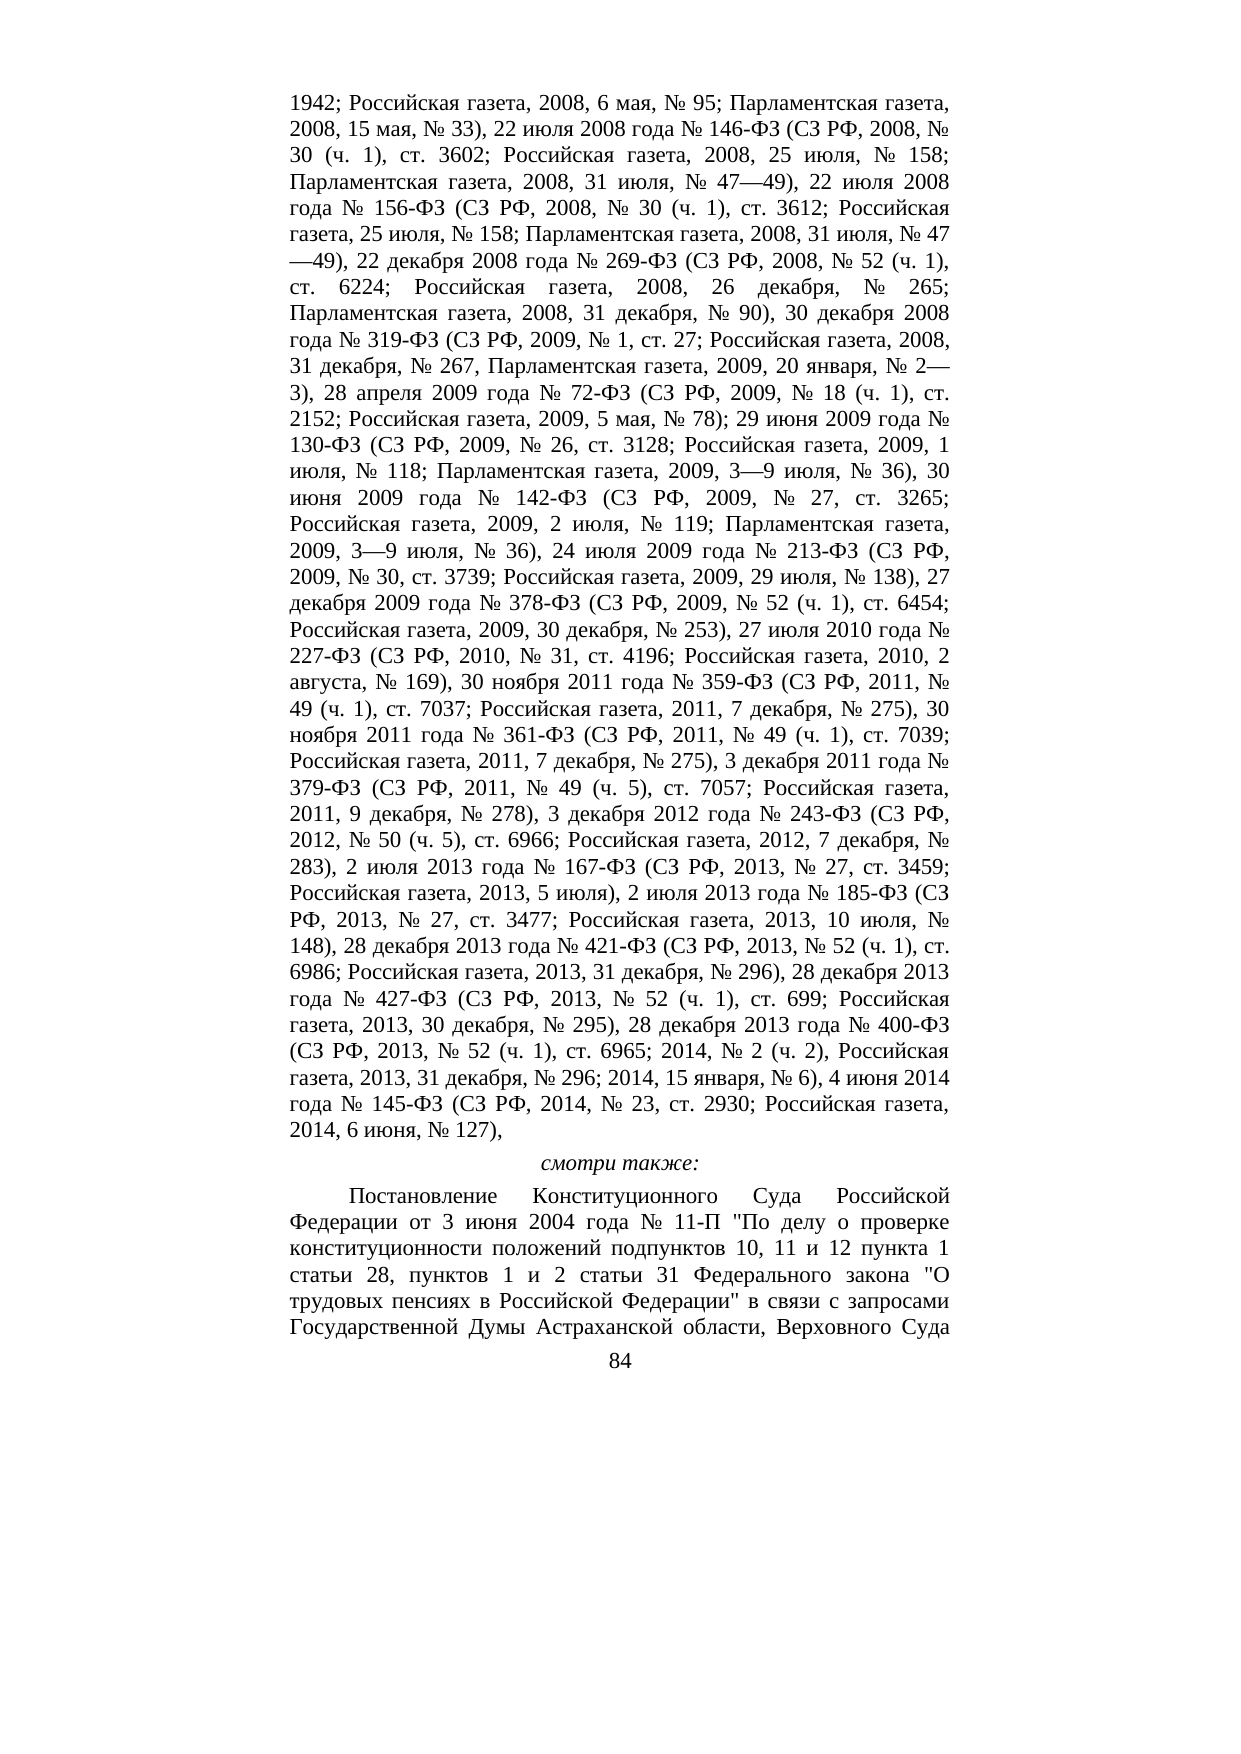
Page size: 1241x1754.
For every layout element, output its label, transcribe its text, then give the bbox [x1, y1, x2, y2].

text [289, 1182, 951, 1340]
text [289, 89, 951, 1143]
text смотри также: [289, 1149, 951, 1175]
